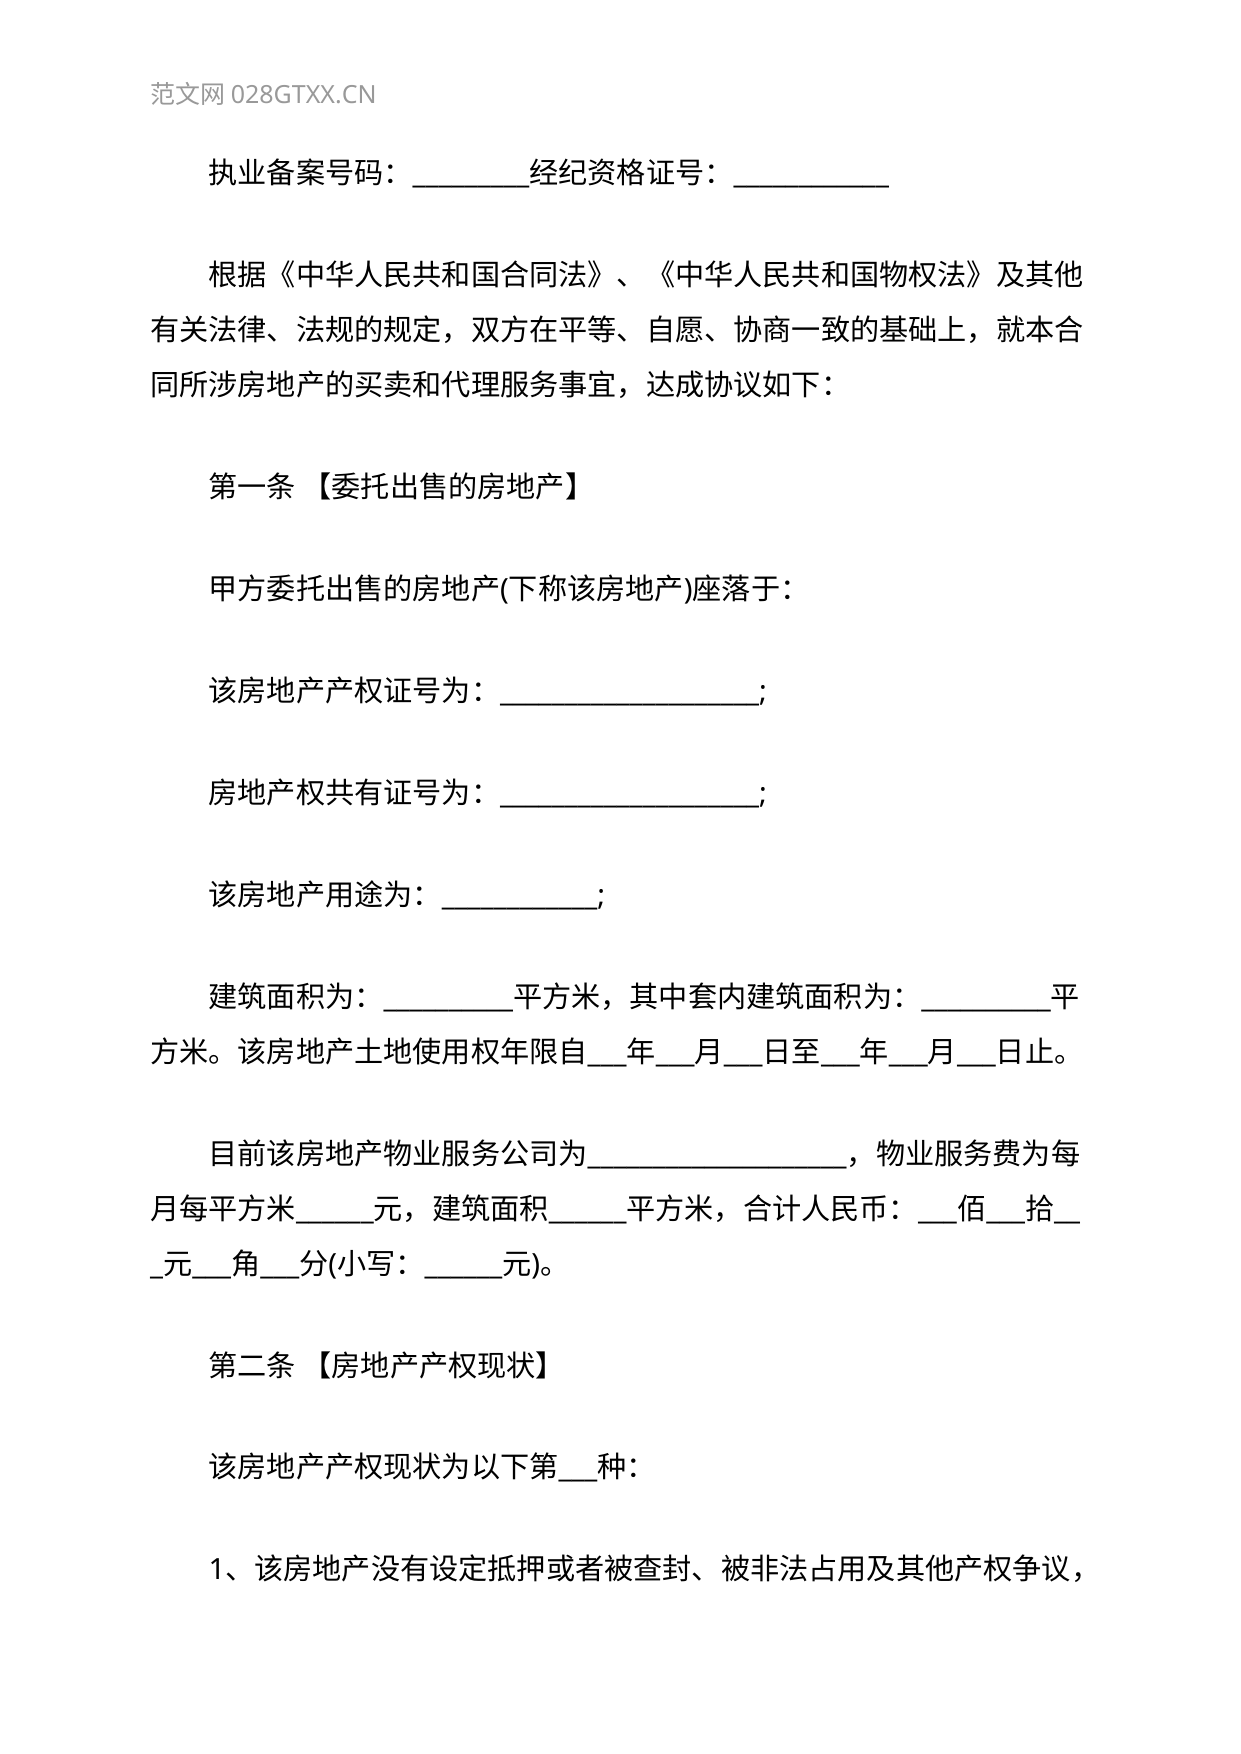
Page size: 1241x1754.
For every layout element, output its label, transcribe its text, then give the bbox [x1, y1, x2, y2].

text 该房地产用途为：____________; [150, 871, 1090, 914]
text 建筑面积为：__________平方米，其中套内建筑面积为：__________平方米。该房地产土地使用权年限自___年___月___日至___年___月___日止。 [150, 973, 1090, 1071]
text 该房地产产权现状为以下第___种： [150, 1444, 1090, 1486]
text 房地产权共有证号为：____________________; [150, 769, 1090, 812]
text 执业备案号码：_________经纪资格证号：____________ [150, 150, 1090, 192]
text 甲方委托出售的房地产(下称该房地产)座落于： [150, 565, 1090, 608]
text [150, 1546, 1090, 1588]
text 第二条 【房地产产权现状】 [150, 1342, 1090, 1384]
text 该房地产产权证号为：____________________; [150, 667, 1090, 710]
text 第一条 【委托出售的房地产】 [150, 463, 1090, 506]
text 目前该房地产物业服务公司为____________________，物业服务费为每月每平方米______元，建筑面积______平方米，合计人民币：___佰___拾___元___角___分(小写：______元)。 [150, 1130, 1090, 1283]
text 根据《中华人民共和国合同法》、《中华人民共和国物权法》及其他有关法律、法规的规定，双方在平等、自愿、协商一致的基础上，就本合同所涉房地产的买卖和代理服务事宜，达成协议如下： [150, 252, 1090, 404]
